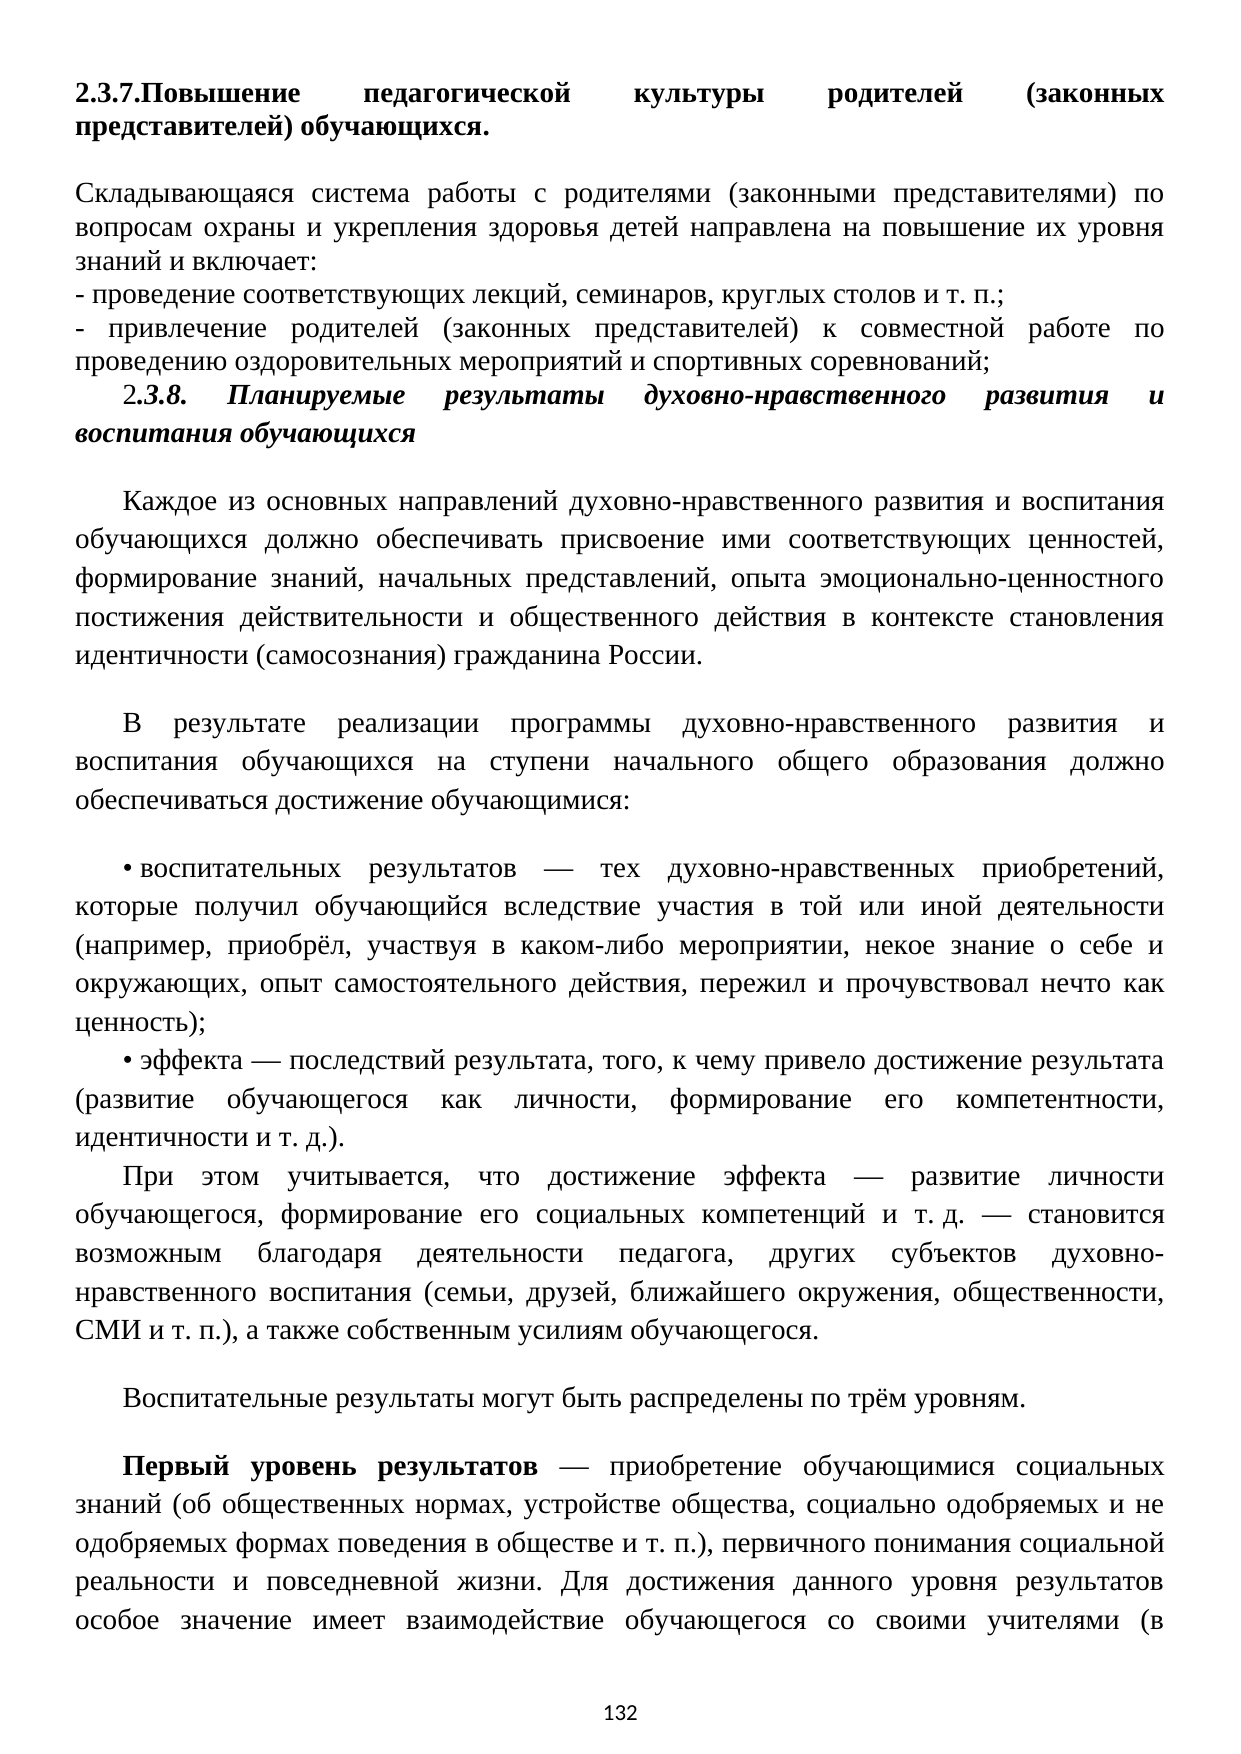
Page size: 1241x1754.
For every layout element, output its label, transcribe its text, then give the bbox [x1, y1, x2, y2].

text • воспитательных результатов — тех духовно-нравственных приобретений, которые получил обучающийся вследствие участия в той или иной деятельности (например, приобрёл, участвуя в каком-либо мероприятии, некое знание о себе и окружающих, опыт самостоятельного действия, пережил и прочувствовал нечто как ценность); [75, 850, 1165, 1037]
text При этом учитывается, что достижение эффекта — развитие личности обучающегося, формирование его социальных компетенций и т. д. — становится возможным благодаря деятельности педагога, других субъектов духовно-нравственного воспитания (семьи, друзей, ближайшего окружения, общественности, СМИ и т. п.), а также собственным усилиям обучающегося. [75, 1158, 1165, 1346]
text Складывающаяся система работы с родителями (законными представителями) по вопросам охраны и укрепления здоровья детей направлена на повышение их уровня знаний и включает: [75, 176, 1165, 276]
text Воспитательные результаты могут быть распределены по трём уровням. [75, 1380, 1165, 1413]
text • эффекта — последствий результата, того, к чему привело достижение результата (развитие обучающегося как личности, формирование его компетентности, идентичности и т. д.). [75, 1042, 1165, 1153]
text - привлечение родителей (законных представителей) к совместной работе по проведению оздоровительных мероприятий и спортивных соревнований; [75, 310, 1165, 377]
text - проведение соответствующих лекций, семинаров, круглых столов и т. п.; [75, 276, 1165, 310]
text В результате реализации программы духовно-нравственного развития и воспитания обучающихся на ступени начального общего образования должно обеспечиваться достижение обучающимися: [75, 705, 1165, 816]
text Каждое из основных направлений духовно-нравственного развития и воспитания обучающихся должно обеспечивать присвоение ими соответствующих ценностей, формирование знаний, начальных представлений, опыта эмоционально-ценностного постижения действительности и общественного действия в контексте становления идентичности (самосознания) гражданина России. [75, 483, 1165, 671]
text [75, 1448, 1165, 1635]
text 2.3.7.Повышение педагогической культуры родителей (законных представителей) обучающихся. [75, 75, 1165, 142]
text 2.3.8. Планируемые результаты духовно-нравственного развития и воспитания обучающихся [75, 377, 1165, 449]
